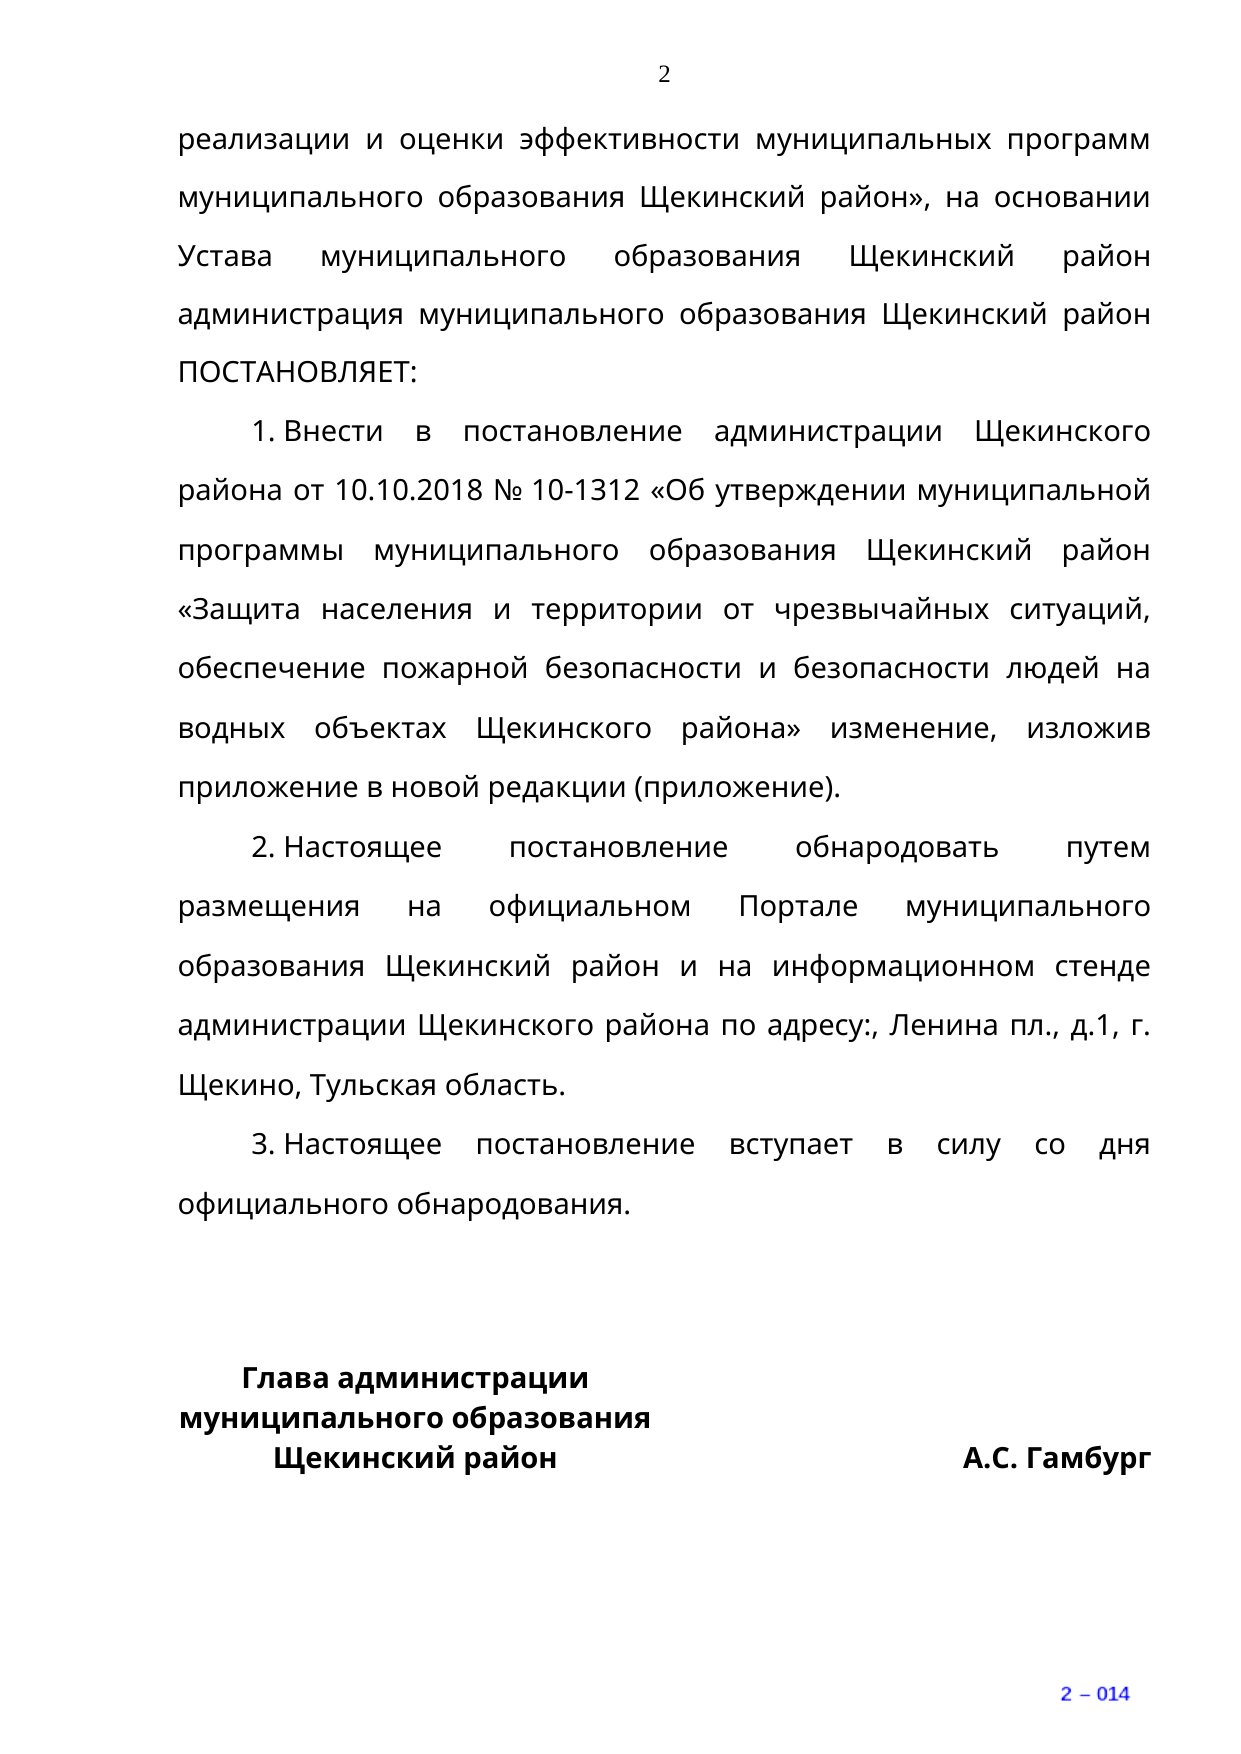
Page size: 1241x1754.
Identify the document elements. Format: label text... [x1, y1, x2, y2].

text 1. Внести в постановление администрации Щекинского района от 10.10.2018 № 10-1312 «Об утверждении муниципальной программы муниципального образования Щекинский район «Защита населения и территории от чрезвычайных ситуаций, обеспечение пожарной безопасности и безопасности людей на водных объектах Щекинского района» изменение, изложив приложение в новой редакции (приложение). [177, 410, 1152, 806]
text 3. Настоящее постановление вступает в силу со дня официального обнародования. [177, 1123, 1152, 1223]
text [177, 118, 1152, 391]
table_header А.С. Гамбург [664, 1358, 1163, 1477]
table_header Глава администрации муниципального образования Щекинский район [166, 1358, 664, 1477]
text 2. Настоящее постановление обнародовать путем размещения на официальном Портале муниципального образования Щекинский район и на информационном стенде администрации Щекинского района по адресу:, Ленина пл., д.1, г. Щекино, Тульская область. [177, 826, 1152, 1104]
